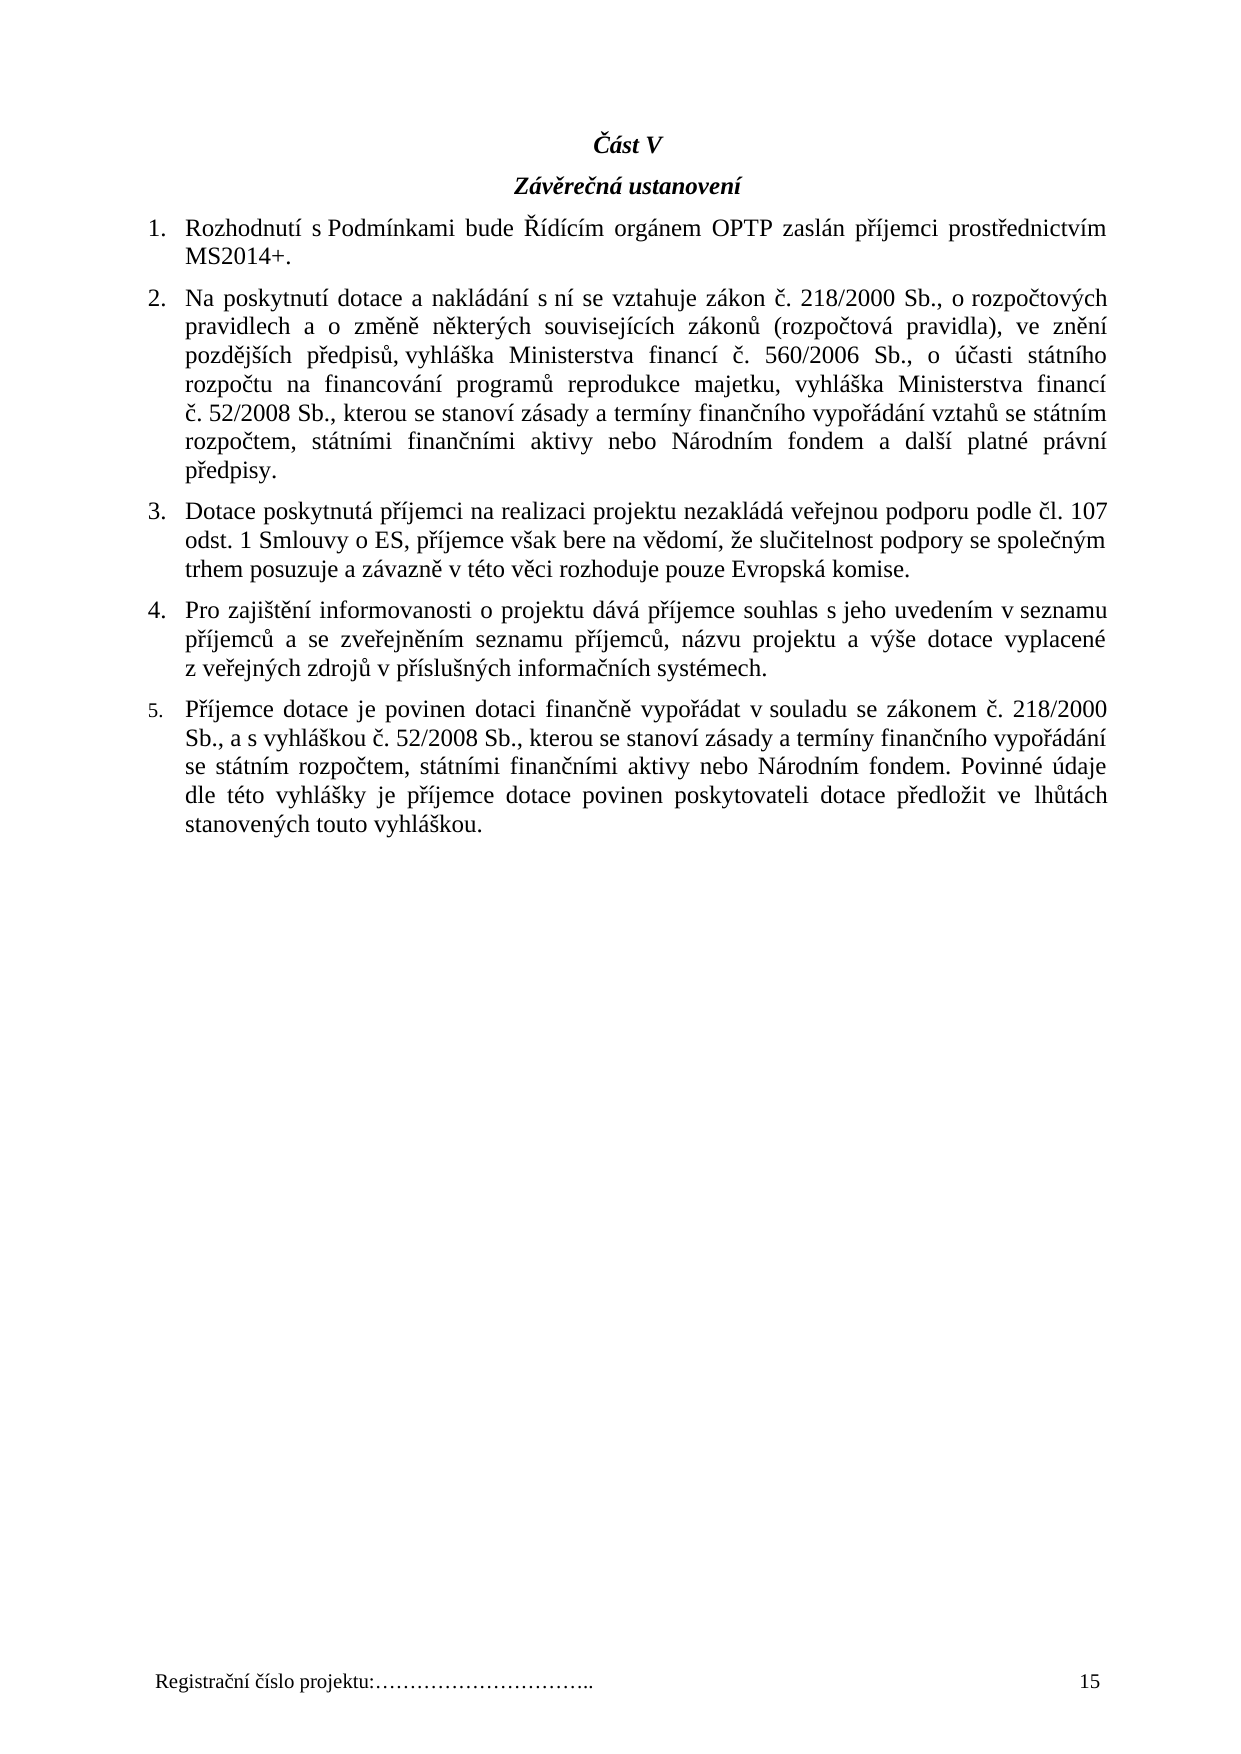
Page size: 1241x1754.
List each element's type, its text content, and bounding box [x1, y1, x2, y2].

list Příjemce dotace je povinen dotaci finančně vypořádat v souladu se zákonem č. 218/2000 Sb., a s vyhláškou č. 52/2008 Sb., kterou se stanoví zásady a termíny finančního vypořádání se státním rozpočtem, státními finančními aktivy nebo Národním fondem. Povinné údaje dle této vyhlášky je příjemce dotace povinen poskytovateli dotace předložit ve lhůtách stanovených touto vyhláškou. [148, 694, 1107, 838]
text Závěrečná ustanovení [148, 171, 1107, 200]
list Pro zajištění informovanosti o projektu dává příjemce souhlas s jeho uvedením v seznamu příjemců a se zveřejněním seznamu příjemců, názvu projektu a výše dotace vyplacené z veřejných zdrojů v příslušných informačních systémech. [148, 595, 1107, 681]
list Rozhodnutí s Podmínkami bude Řídícím orgánem OPTP zaslán příjemci prostřednictvím MS2014+. [148, 213, 1107, 270]
list Na poskytnutí dotace a nakládání s ní se vztahuje zákon č. 218/2000 Sb., o rozpočtových pravidlech a o změně některých souvisejících zákonů (rozpočtová pravidla), ve znění pozdějších předpisů, vyhláška Ministerstva financí č. 560/2006 Sb., o účasti státního rozpočtu na financování programů reprodukce majetku, vyhláška Ministerstva financí č. 52/2008 Sb., kterou se stanoví zásady a termíny finančního vypořádání vztahů se státním rozpočtem, státními finančními aktivy nebo Národním fondem a další platné právní předpisy. [148, 283, 1107, 484]
text Část V [148, 130, 1107, 159]
list Dotace poskytnutá příjemci na realizaci projektu nezakládá veřejnou podporu podle čl. 107 odst. 1 Smlouvy o ES, příjemce však bere na vědomí, že slučitelnost podpory se společným trhem posuzuje a závazně v této věci rozhoduje pouze Evropská komise. [148, 496, 1107, 583]
